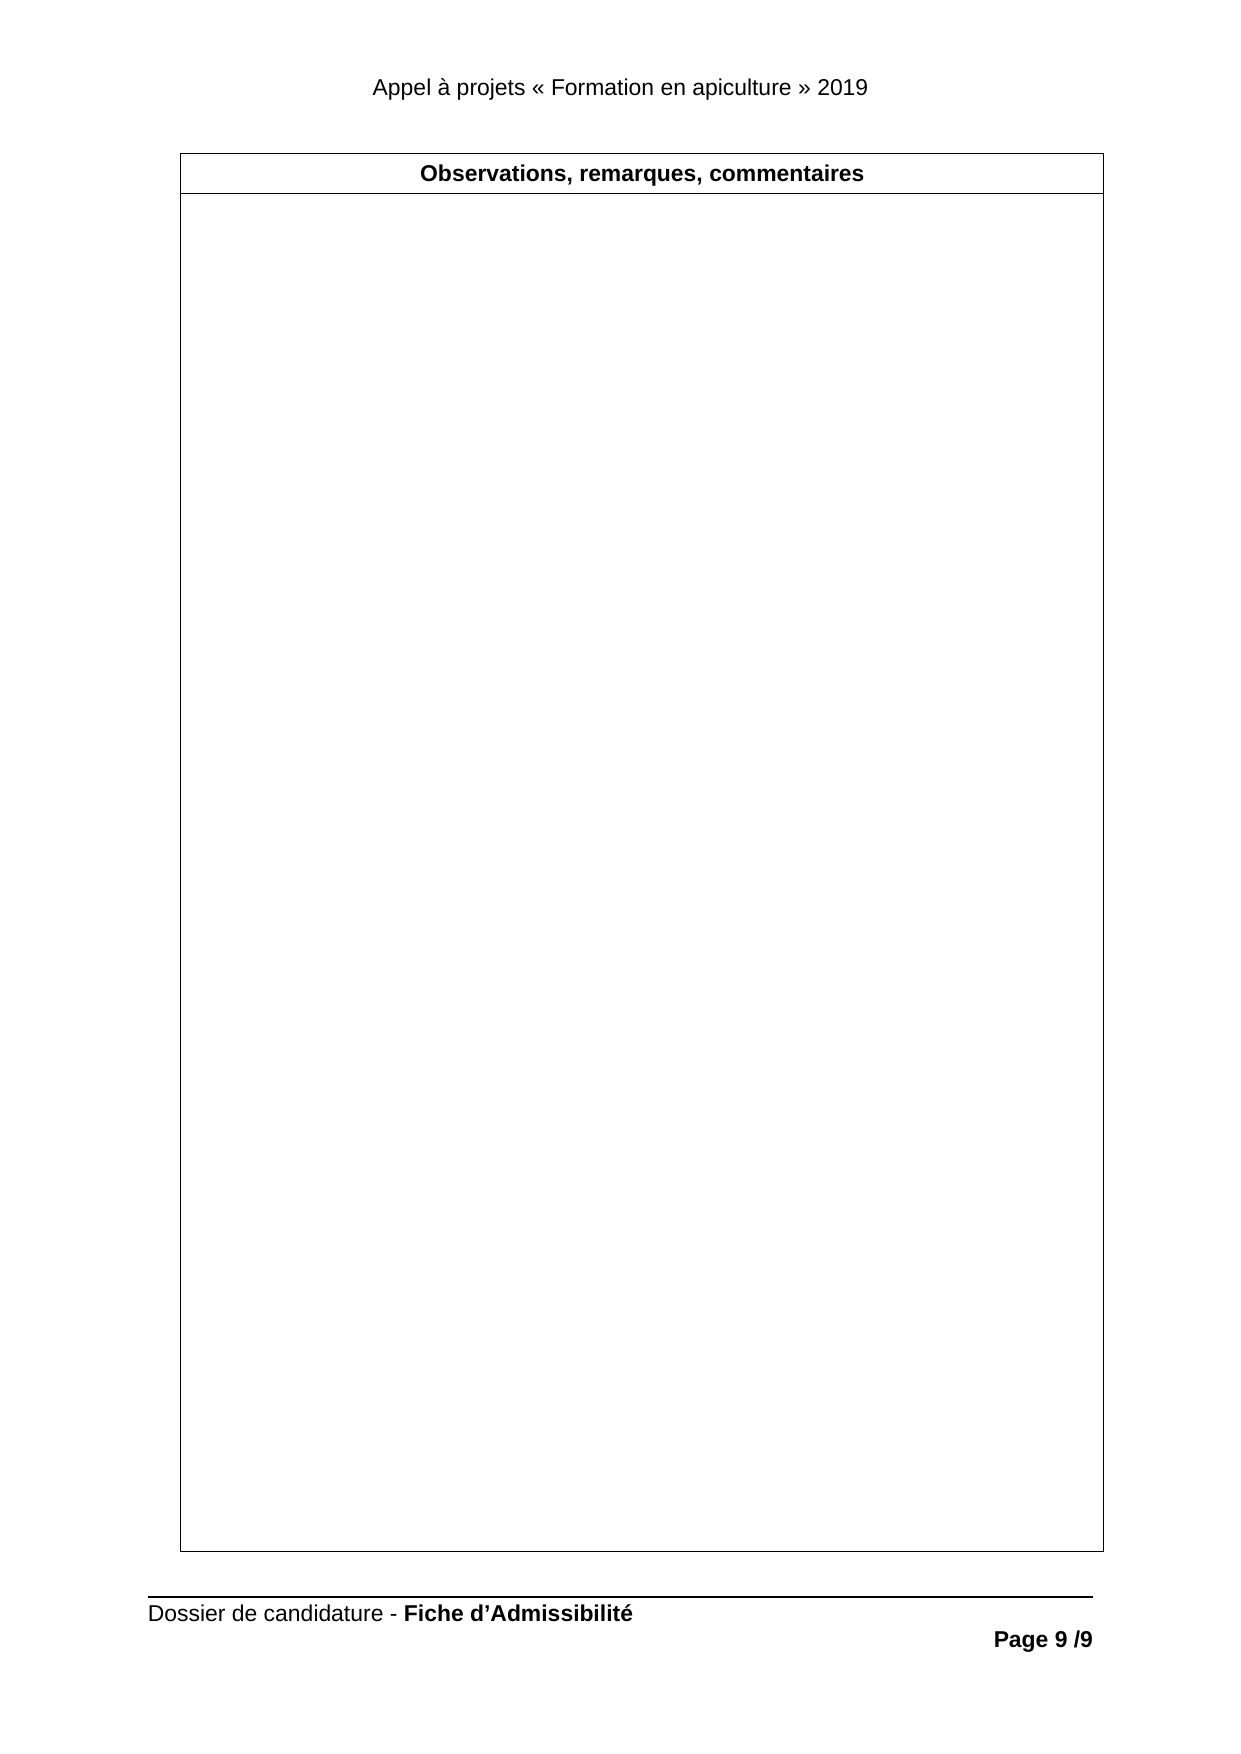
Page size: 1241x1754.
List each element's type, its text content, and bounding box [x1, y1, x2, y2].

table_cell [181, 194, 1103, 1551]
table_header Observations, remarques, commentaires [181, 154, 1103, 193]
